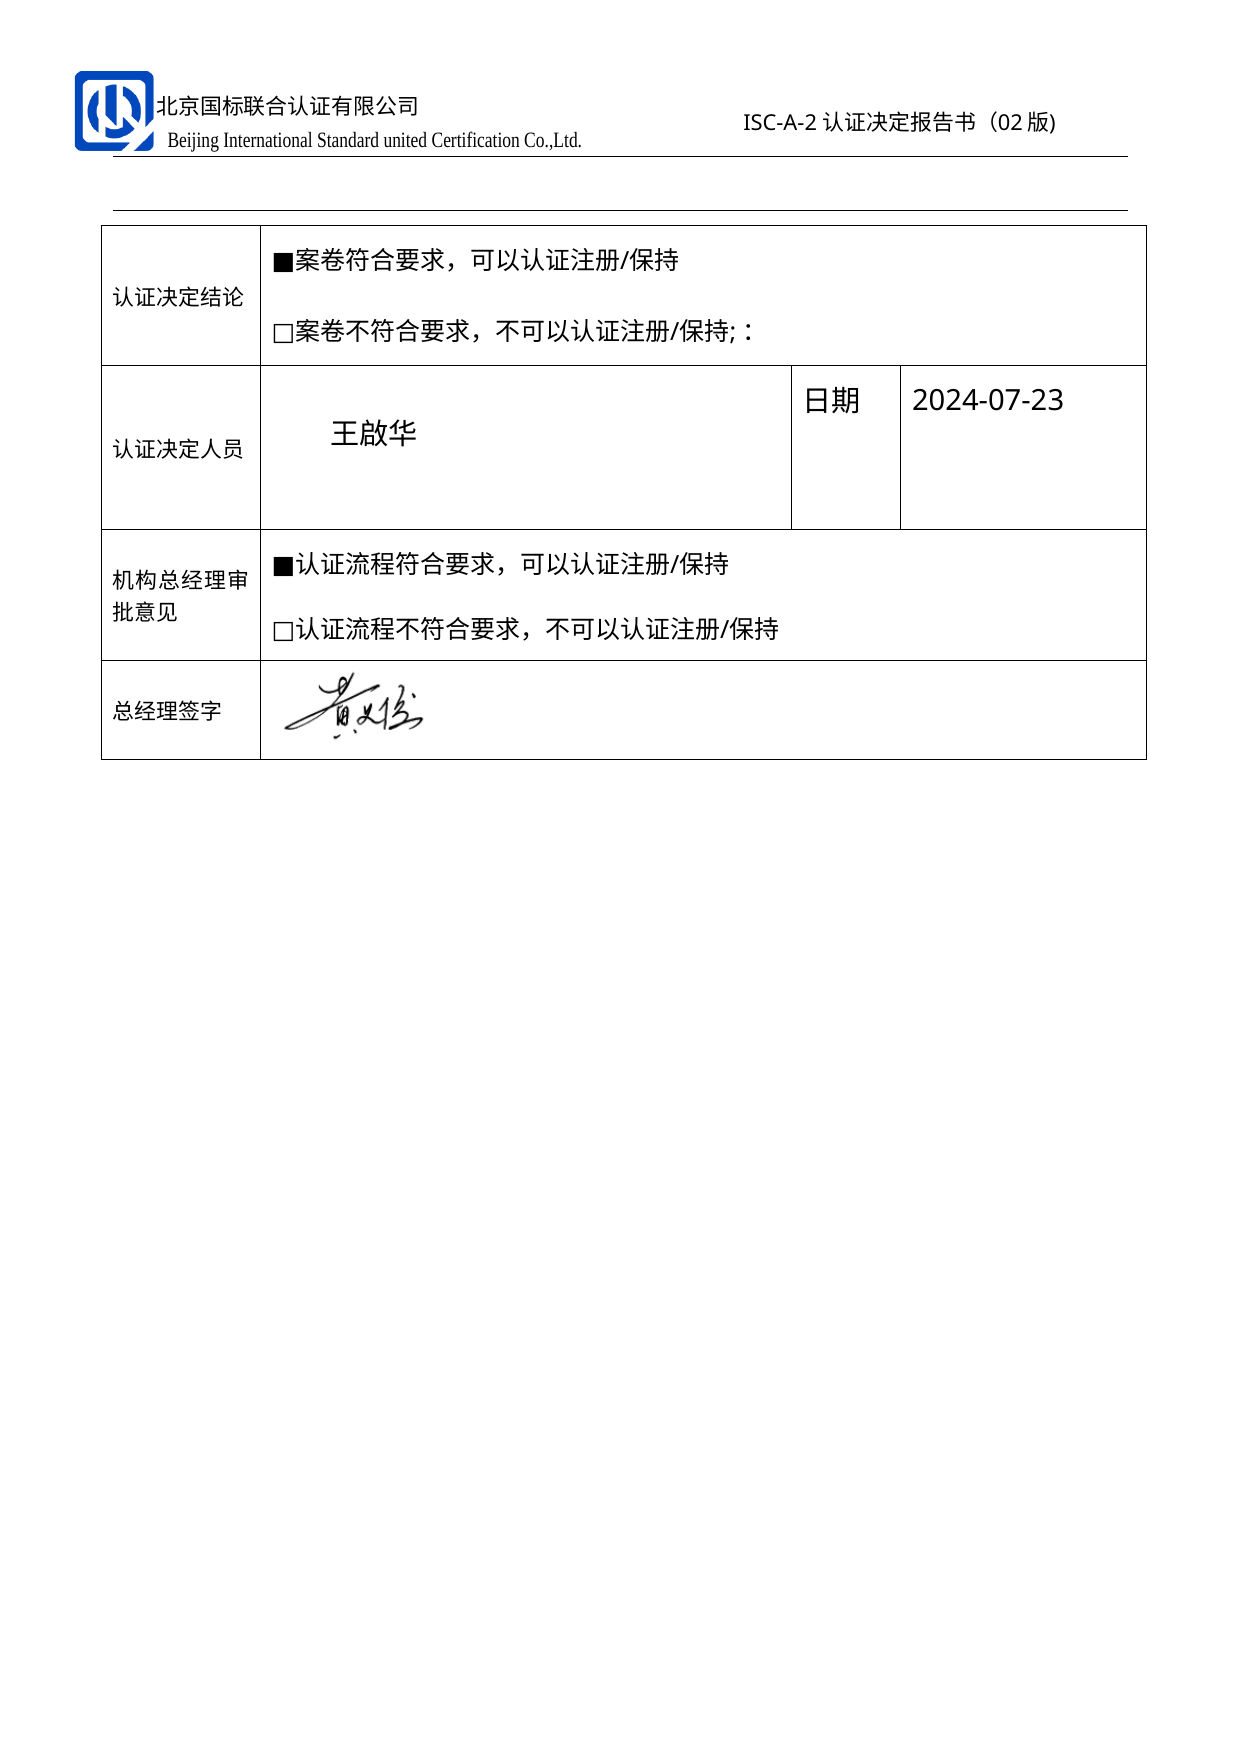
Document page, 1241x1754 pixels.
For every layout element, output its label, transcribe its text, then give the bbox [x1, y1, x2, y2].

table_cell 总经理签字 [102, 661, 260, 758]
table_cell ■认证流程符合要求，可以认证注册/保持 □认证流程不符合要求，不可以认证注册/保持 [261, 530, 1146, 660]
table_cell 日期 [792, 366, 900, 529]
table_cell 王啟华 [261, 366, 791, 529]
picture [271, 661, 441, 750]
table_cell 认证决定结论 [102, 226, 260, 365]
table_cell [261, 661, 1146, 758]
table_cell 2024-07-23 [901, 366, 1146, 529]
picture [74, 71, 154, 151]
table_cell ■案卷符合要求，可以认证注册/保持 □案卷不符合要求，不可以认证注册/保持; ： [261, 226, 1146, 365]
table_cell 机构总经理审批意见 [102, 530, 260, 660]
table_cell 认证决定人员 [102, 366, 260, 529]
